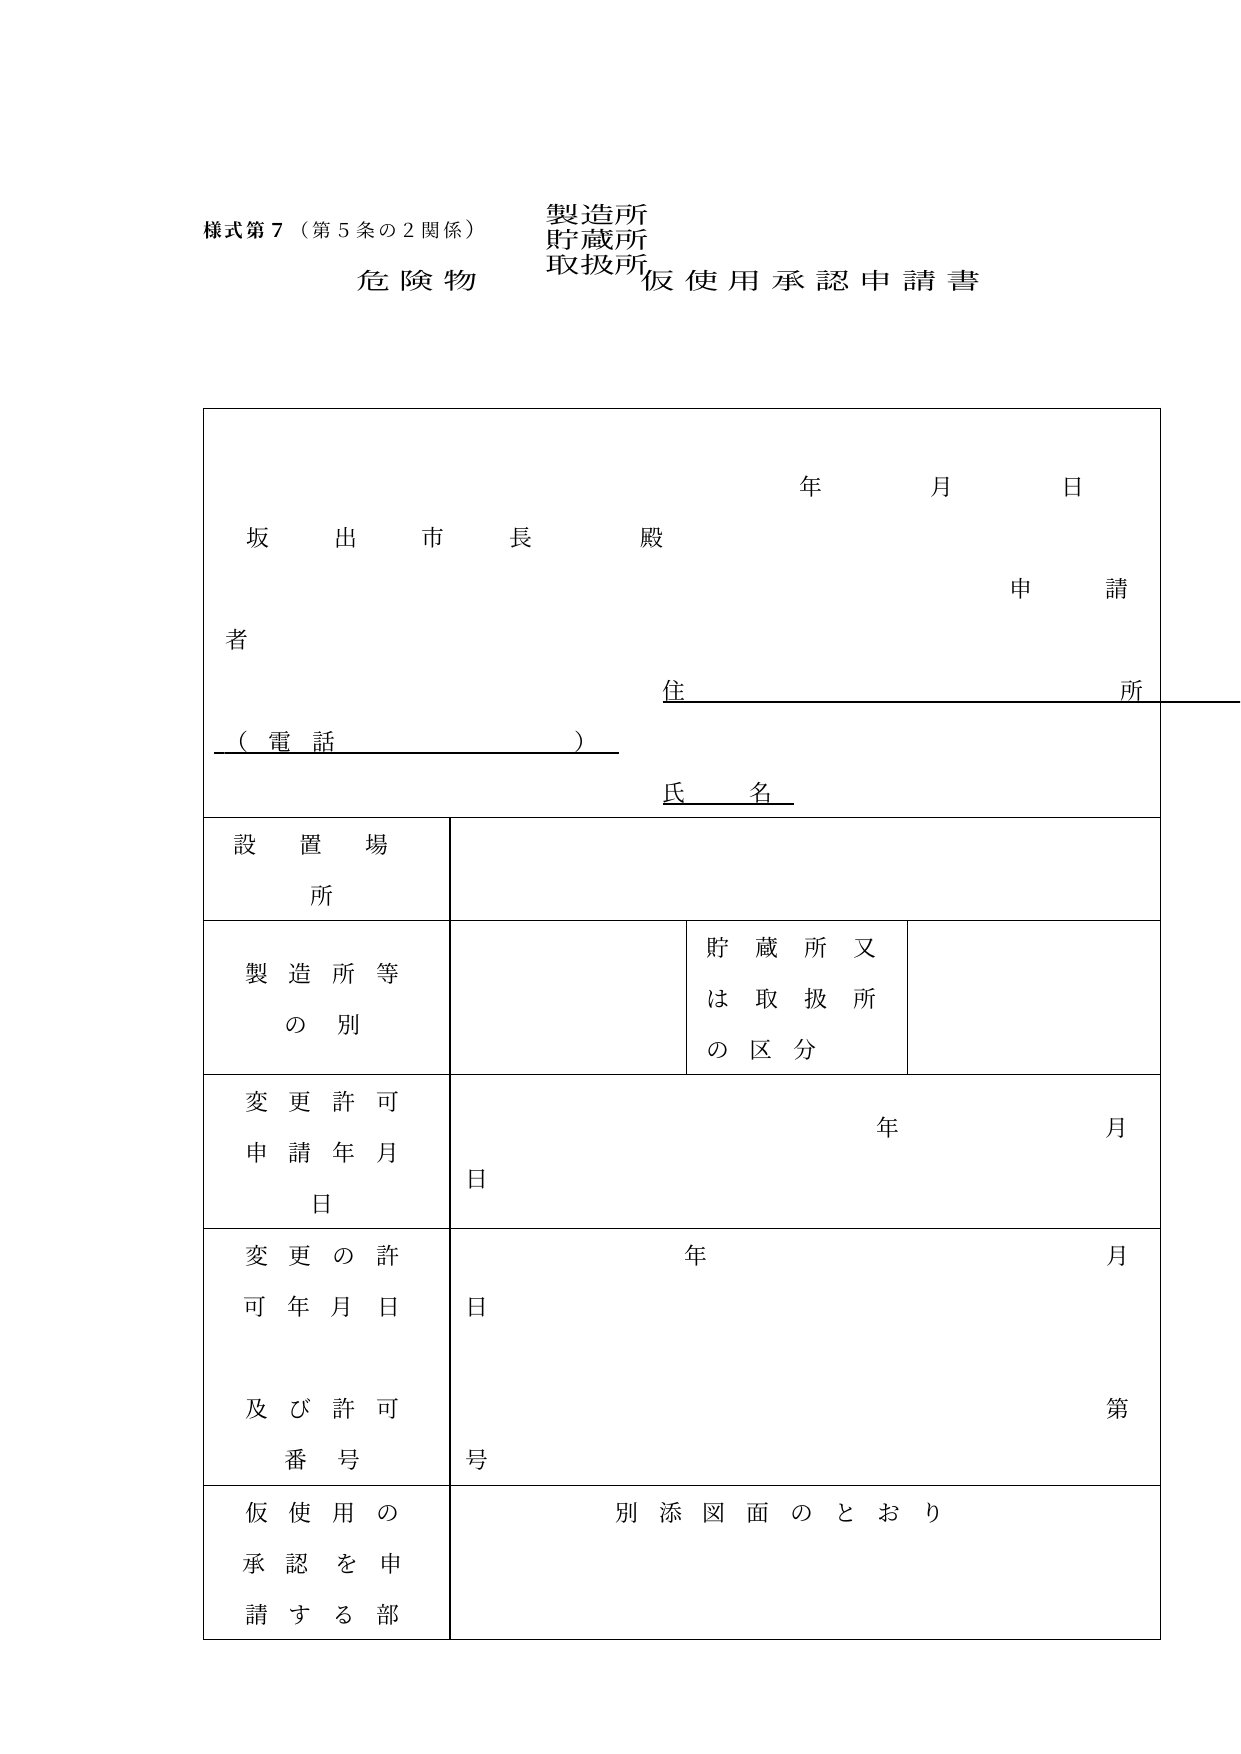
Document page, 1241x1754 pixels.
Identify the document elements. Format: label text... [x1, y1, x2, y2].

table_cell [451, 921, 686, 1074]
table_cell 年 月 日 [451, 1075, 1160, 1228]
table_cell 変更の許可年月日 及び許可番号 [204, 1229, 449, 1484]
table_cell 貯蔵所又は取扱所の区分 [687, 921, 907, 1074]
table_header 年 月 日 坂 出 市 長 殿 申 請 者 住 所 （電話 ） 氏 名 [204, 409, 1160, 817]
table_cell 年 月 日 第 号 [451, 1229, 1160, 1484]
table_cell [908, 921, 1160, 1074]
table_cell 変更許可申請年月日 [204, 1075, 449, 1228]
table_cell [451, 818, 1160, 920]
table_cell 設置場所 [204, 818, 449, 920]
text 危険物 仮使用承認申請書 [203, 254, 1143, 305]
table_cell 別添図面のとおり [451, 1486, 1160, 1639]
text 様式第７（第５条の２関係） [203, 203, 1143, 254]
table_cell 製造所等の別 [204, 921, 449, 1074]
table_cell 仮使用の承認を申請する部分 [204, 1486, 449, 1639]
